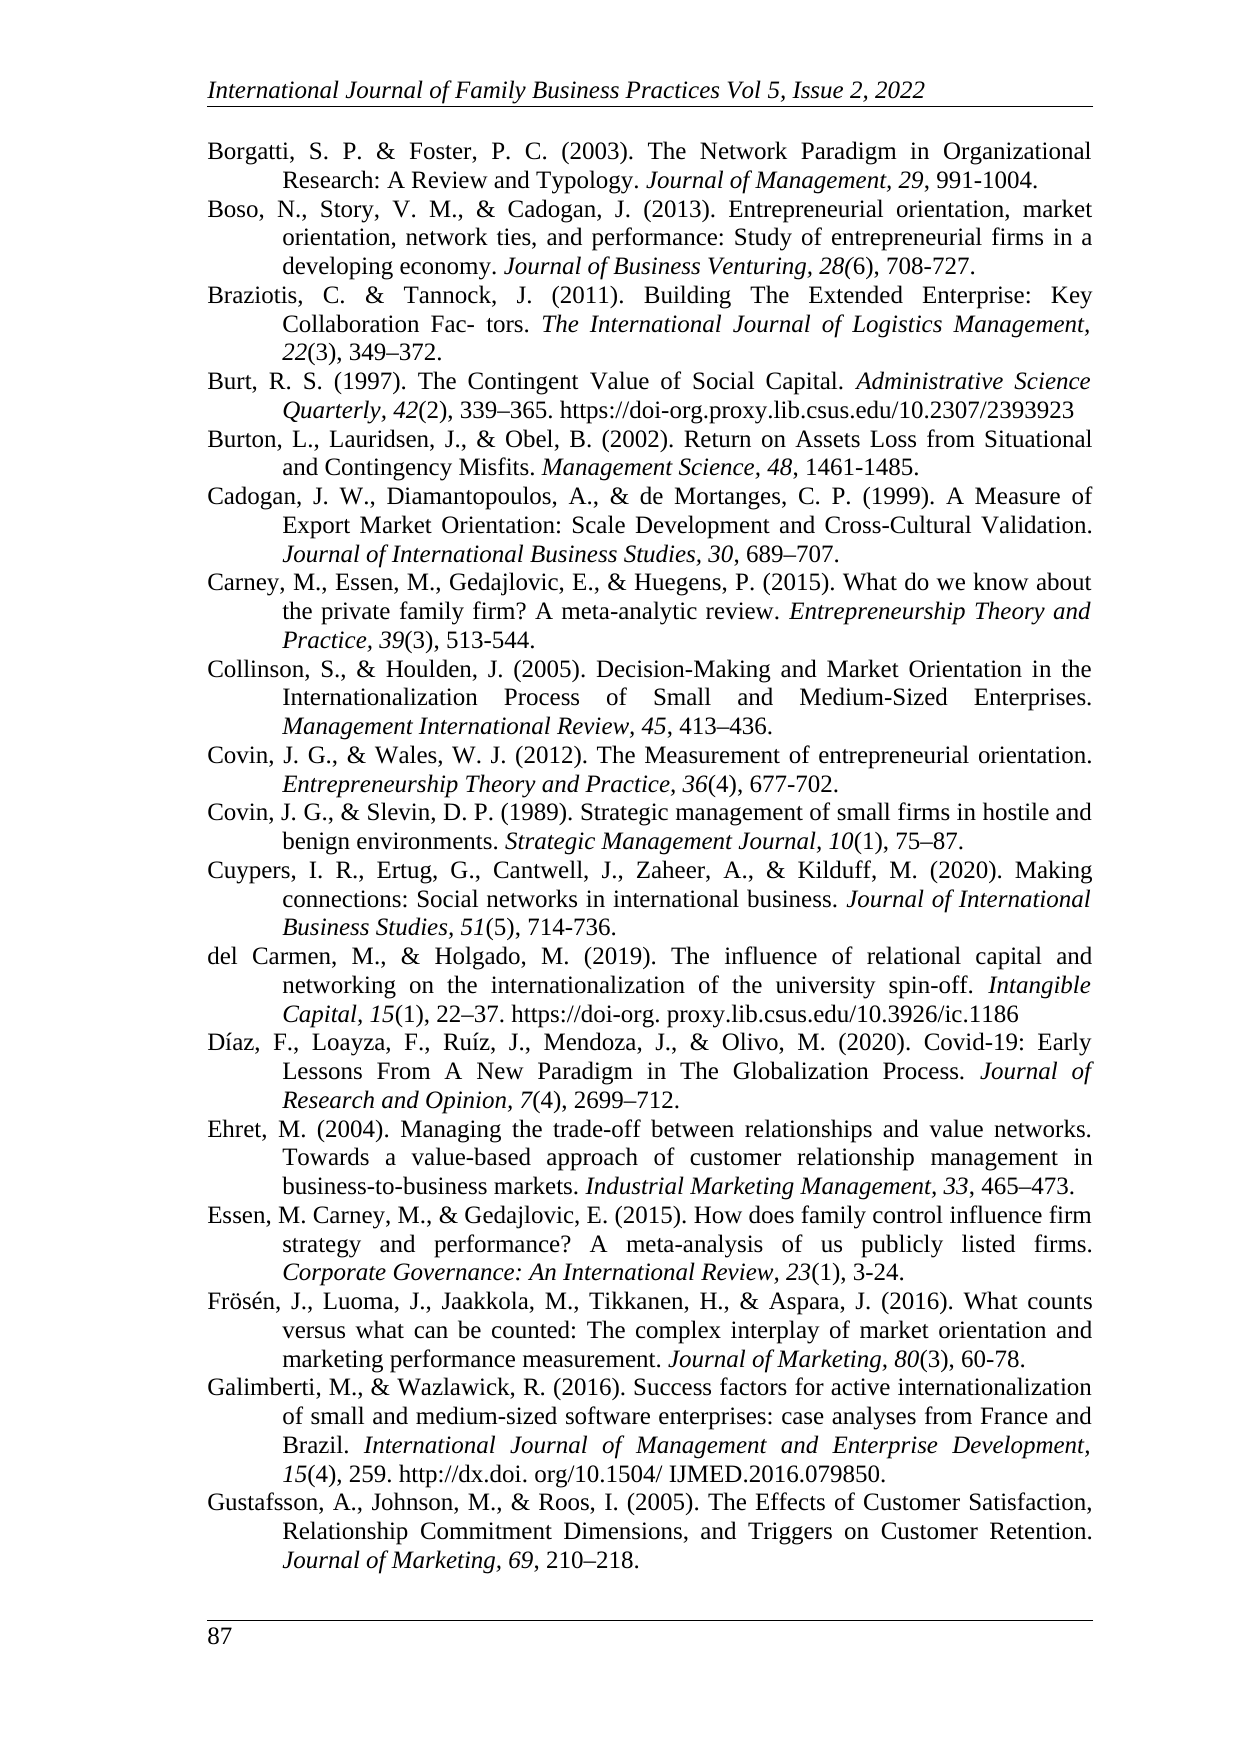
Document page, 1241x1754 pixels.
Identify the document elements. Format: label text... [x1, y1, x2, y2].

text Gustafsson, A., Johnson, M., & Roos, I. (2005). The Effects of Customer Satisfaction, Relationship Commitment Dimensions, and Triggers on Customer Retention. Journal of Marketing, 69, 210–218. [207, 1487, 1093, 1574]
text Essen, M. Carney, M., & Gedajlovic, E. (2015). How does family control influence firm strategy and performance? A meta-analysis of us publicly listed firms. Corporate Governance: An International Review, 23(1), 3-24. [207, 1200, 1093, 1286]
text Díaz, F., Loayza, F., Ruíz, J., Mendoza, J., & Olivo, M. (2020). Covid-19: Early Lessons From A New Paradigm in The Globalization Process. Journal of Research and Opinion, 7(4), 2699–712. [207, 1027, 1093, 1114]
text Frösén, J., Luoma, J., Jaakkola, M., Tikkanen, H., & Aspara, J. (2016). What counts versus what can be counted: The complex interplay of market orientation and marketing performance measurement. Journal of Marketing, 80(3), 60-78. [207, 1286, 1093, 1372]
text Burton, L., Lauridsen, J., & Obel, B. (2002). Return on Assets Loss from Situational and Contingency Misfits. Management Science, 48, 1461-1485. [207, 424, 1093, 481]
text Boso, N., Story, V. M., & Cadogan, J. (2013). Entrepreneurial orientation, market orientation, network ties, and performance: Study of entrepreneurial firms in a developing economy. Journal of Business Venturing, 28(6), 708-727. [207, 194, 1093, 280]
text Covin, J. G., & Wales, W. J. (2012). The Measurement of entrepreneurial orientation. Entrepreneurship Theory and Practice, 36(4), 677-702. [207, 740, 1093, 797]
text Borgatti, S. P. & Foster, P. C. (2003). The Network Paradigm in Organizational Research: A Review and Typology. Journal of Management, 29, 991-1004. [207, 136, 1093, 194]
text Cadogan, J. W., Diamantopoulos, A., & de Mortanges, C. P. (1999). A Measure of Export Market Orientation: Scale Development and Cross-Cultural Validation. Journal of International Business Studies, 30, 689–707. [207, 481, 1093, 567]
text Burt, R. S. (1997). The Contingent Value of Social Capital. Administrative Science Quarterly, 42(2), 339–365. https://doi-org.proxy.lib.csus.edu/10.2307/2393923 [207, 366, 1093, 424]
text Carney, M., Essen, M., Gedajlovic, E., & Huegens, P. (2015). What do we know about the private family firm? A meta-analytic review. Entrepreneurship Theory and Practice, 39(3), 513-544. [207, 567, 1093, 654]
text Braziotis, C. & Tannock, J. (2011). Building The Extended Enterprise: Key Collaboration Fac- tors. The International Journal of Logistics Management, 22(3), 349–372. [207, 280, 1093, 366]
text Collinson, S., & Houlden, J. (2005). Decision-Making and Market Orientation in the Internationalization Process of Small and Medium-Sized Enterprises. Management International Review, 45, 413–436. [207, 654, 1093, 740]
text Galimberti, M., & Wazlawick, R. (2016). Success factors for active internationalization of small and medium-sized software enterprises: case analyses from France and Brazil. International Journal of Management and Enterprise Development, 15(4), 259. http://dx.doi. org/10.1504/ IJMED.2016.079850. [207, 1372, 1093, 1487]
text del Carmen, M., & Holgado, M. (2019). The influence of relational capital and networking on the internationalization of the university spin-off. Intangible Capital, 15(1), 22–37. https://doi-org. proxy.lib.csus.edu/10.3926/ic.1186 [207, 941, 1093, 1027]
text Ehret, M. (2004). Managing the trade-off between relationships and value networks. Towards a value-based approach of customer relationship management in business-to-business markets. Industrial Marketing Management, 33, 465–473. [207, 1114, 1093, 1200]
text Cuypers, I. R., Ertug, G., Cantwell, J., Zaheer, A., & Kilduff, M. (2020). Making connections: Social networks in international business. Journal of International Business Studies, 51(5), 714-736. [207, 855, 1093, 941]
text Covin, J. G., & Slevin, D. P. (1989). Strategic management of small firms in hostile and benign environments. Strategic Management Journal, 10(1), 75–87. [207, 797, 1093, 855]
